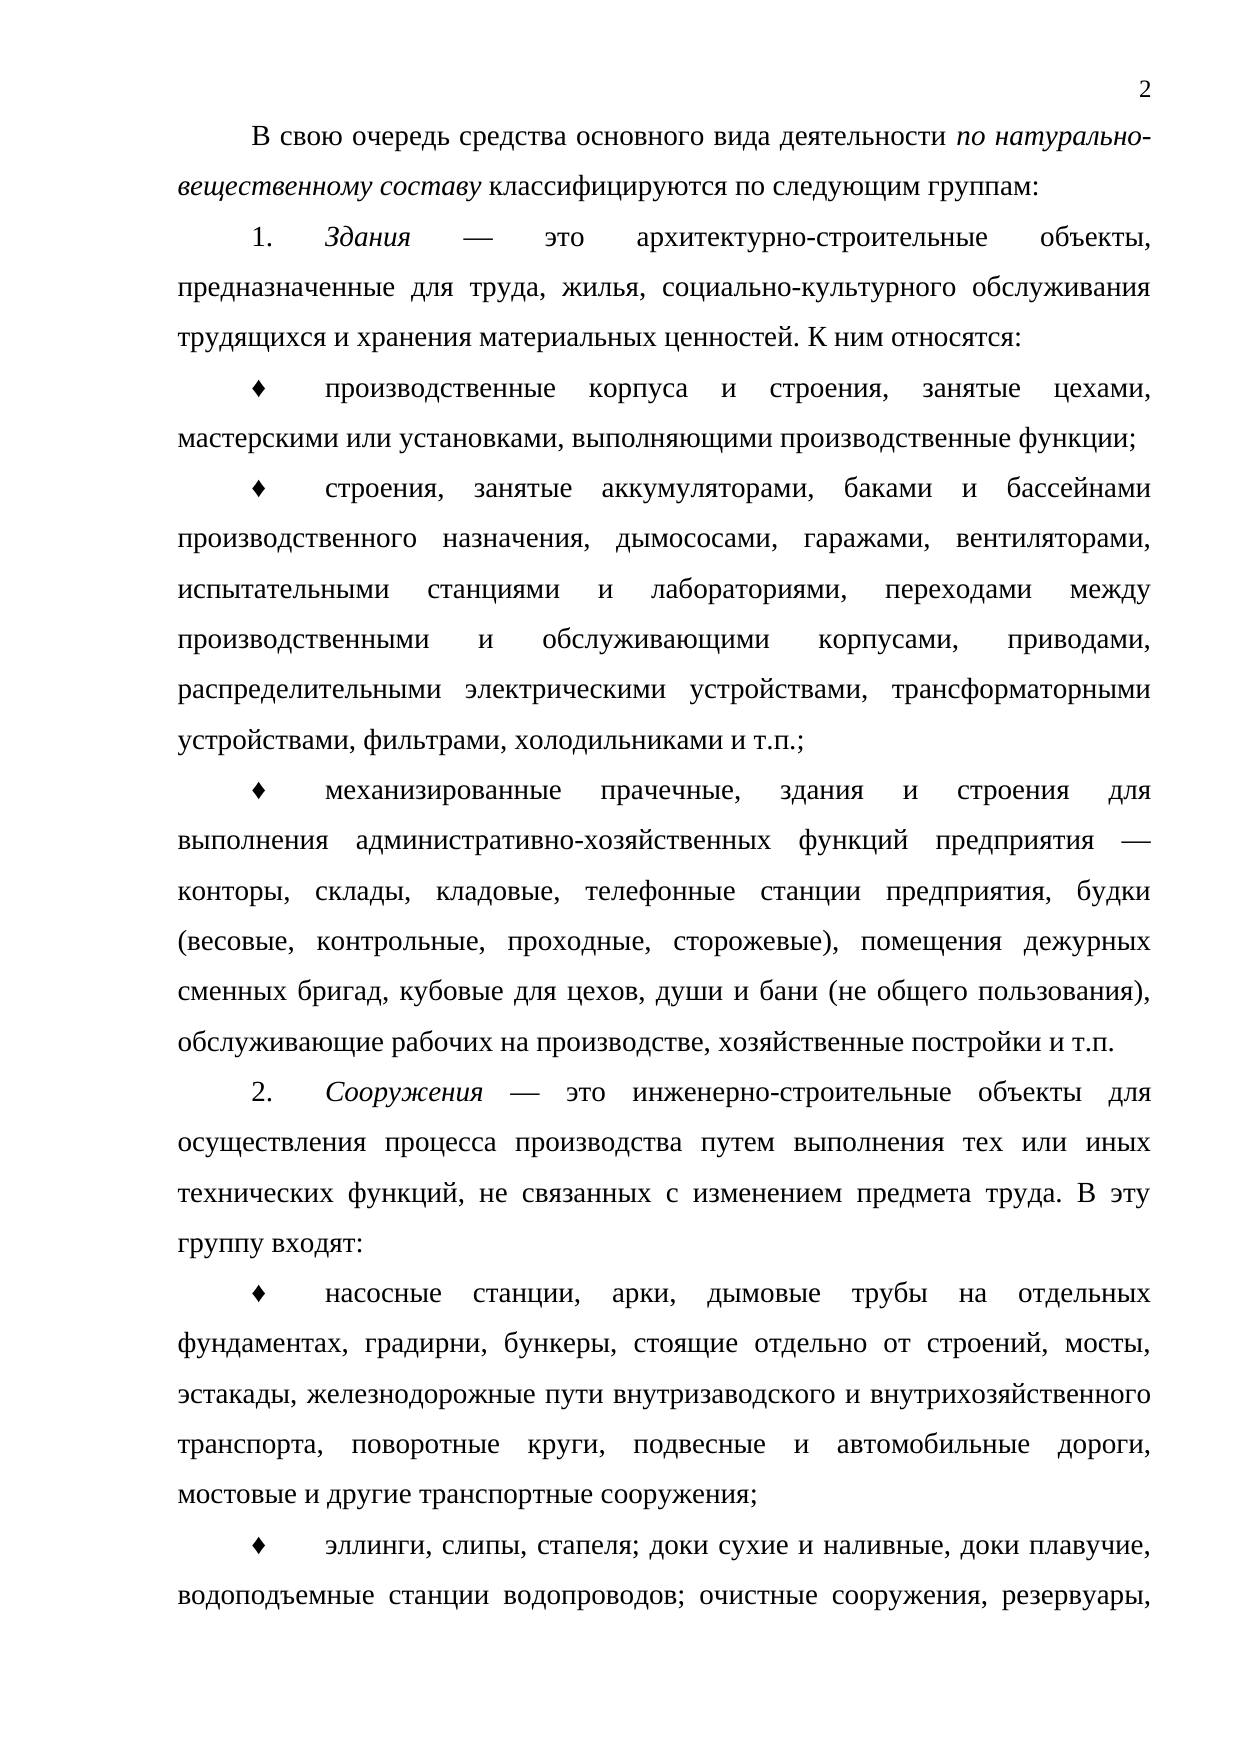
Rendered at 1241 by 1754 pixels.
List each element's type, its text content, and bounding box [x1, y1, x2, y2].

list механизированные прачечные, здания и строения для выполнения административно-хозяйственных функций предприятия — конторы, склады, кладовые, телефонные станции предприятия, будки (весовые, контрольные, проходные, сторожевые), помещения дежурных сменных бригад, кубовые для цехов, души и бани (не общего пользования), обслуживающие рабочих на производстве, хозяйственные постройки и т.п. [177, 772, 1152, 1057]
text 2. Сооружения — это инженерно-строительные объекты для осуществления процесса производства путем выполнения тех или иных технических функций, не связанных с изменением предмета труда. В эту группу входят: [177, 1074, 1152, 1258]
list насосные станции, арки, дымовые трубы на отдельных фундаментах, градирни, бункеры, стоящие отдельно от строений, мосты, эстакады, железнодорожные пути внутризаводского и внутрихозяйственного транспорта, поворотные круги, подвесные и автомобильные дороги, мостовые и другие транспортные сооружения; [177, 1275, 1152, 1510]
list строения, занятые аккумуляторами, баками и бассейнами производственного назначения, дымососами, гаражами, вентиляторами, испытательными станциями и лабораториями, переходами между производственными и обслуживающими корпусами, приводами, распределительными электрическими устройствами, трансформаторными устройствами, фильтрами, холодильниками и т.п.; [177, 470, 1152, 755]
list производственные корпуса и строения, занятые цехами, мастерскими или установками, выполняющими производственные функции; [177, 370, 1152, 453]
text 1. Здания — это архитектурно-строительные объекты, предназначенные для труда, жилья, социально-культурного обслуживания трудящихся и хранения материальных ценностей. К ним относятся: [177, 219, 1152, 353]
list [177, 1527, 1152, 1611]
text В свою очередь средства основного вида деятельности по натурально-вещественному составу классифицируются по следующим группам: [177, 118, 1152, 202]
